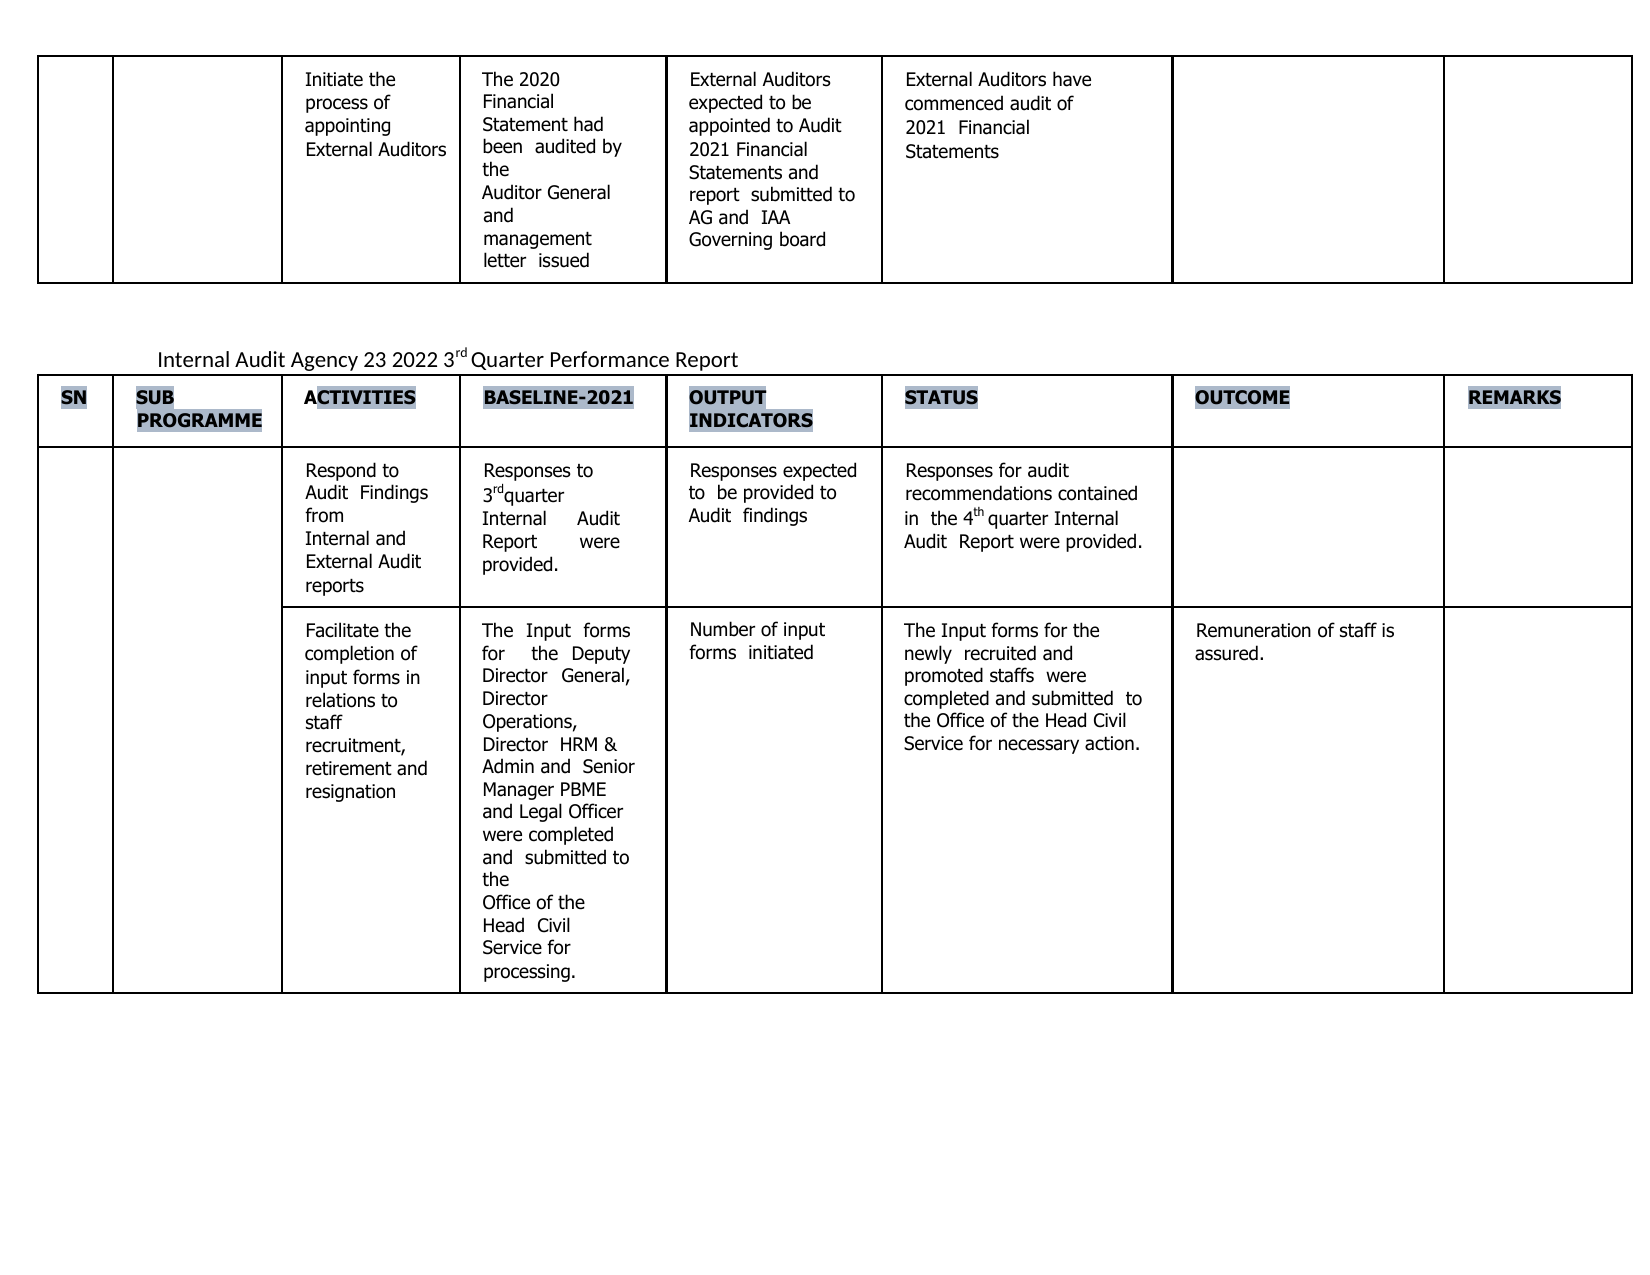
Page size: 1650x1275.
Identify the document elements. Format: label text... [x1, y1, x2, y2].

table_header REMARKS [1445, 376, 1631, 446]
table_cell Respond to Audit Findings from Internal and External Audit reports [283, 448, 459, 606]
table_cell Initiate the process of appointing External Auditors [283, 57, 459, 282]
table_cell [1445, 448, 1631, 606]
table_cell Responses expected to be provided to Audit findings [668, 448, 881, 606]
table_cell The Input forms for the Deputy Director General, Director Operations, Director HRM & Admin and Senior Manager PBME and Legal Officer were completed and submitted to the Office of the Head Civil Service for processing. [461, 608, 665, 992]
table_header STATUS [883, 376, 1171, 446]
table_cell The 2020 Financial Statement had been audited by the Auditor General and management letter issued [461, 57, 665, 282]
table_cell The Input forms for the newly recruited and promoted staffs were completed and submitted to the Office of the Head Civil Service for necessary action. [883, 608, 1171, 992]
table_cell [114, 448, 281, 992]
table_cell Responses to 3rdquarter Internal Audit Report were provided. [461, 448, 665, 606]
table_cell External Auditors have commenced audit of 2021 Financial Statements [883, 57, 1171, 282]
table_header SUB PROGRAMME [114, 376, 281, 446]
table_cell Facilitate the completion of input forms in relations to staff recruitment, retirement and resignation [283, 608, 459, 992]
table_cell [1445, 608, 1631, 992]
table_header SN [39, 376, 112, 446]
text Internal Audit Agency 23 2022 3rd Quarter Performance Report [157, 344, 1631, 373]
table_header BASELINE-2021 [461, 376, 665, 446]
table_cell [39, 448, 112, 992]
table_cell Number of input forms initiated [668, 608, 881, 992]
table_cell [1174, 57, 1443, 282]
table_cell [1174, 448, 1443, 606]
table_cell Remuneration of staff is assured. [1174, 608, 1443, 992]
table_header OUTPUT INDICATORS [668, 376, 881, 446]
table_header ACTIVITIES [283, 376, 459, 446]
table_cell Responses for audit recommendations contained in the 4th quarter Internal Audit Report were provided. [883, 448, 1171, 606]
table_cell [1445, 57, 1631, 282]
table_header OUTCOME [1174, 376, 1443, 446]
table_cell External Auditors expected to be appointed to Audit 2021 Financial Statements and report submitted to AG and IAA Governing board [668, 57, 881, 282]
